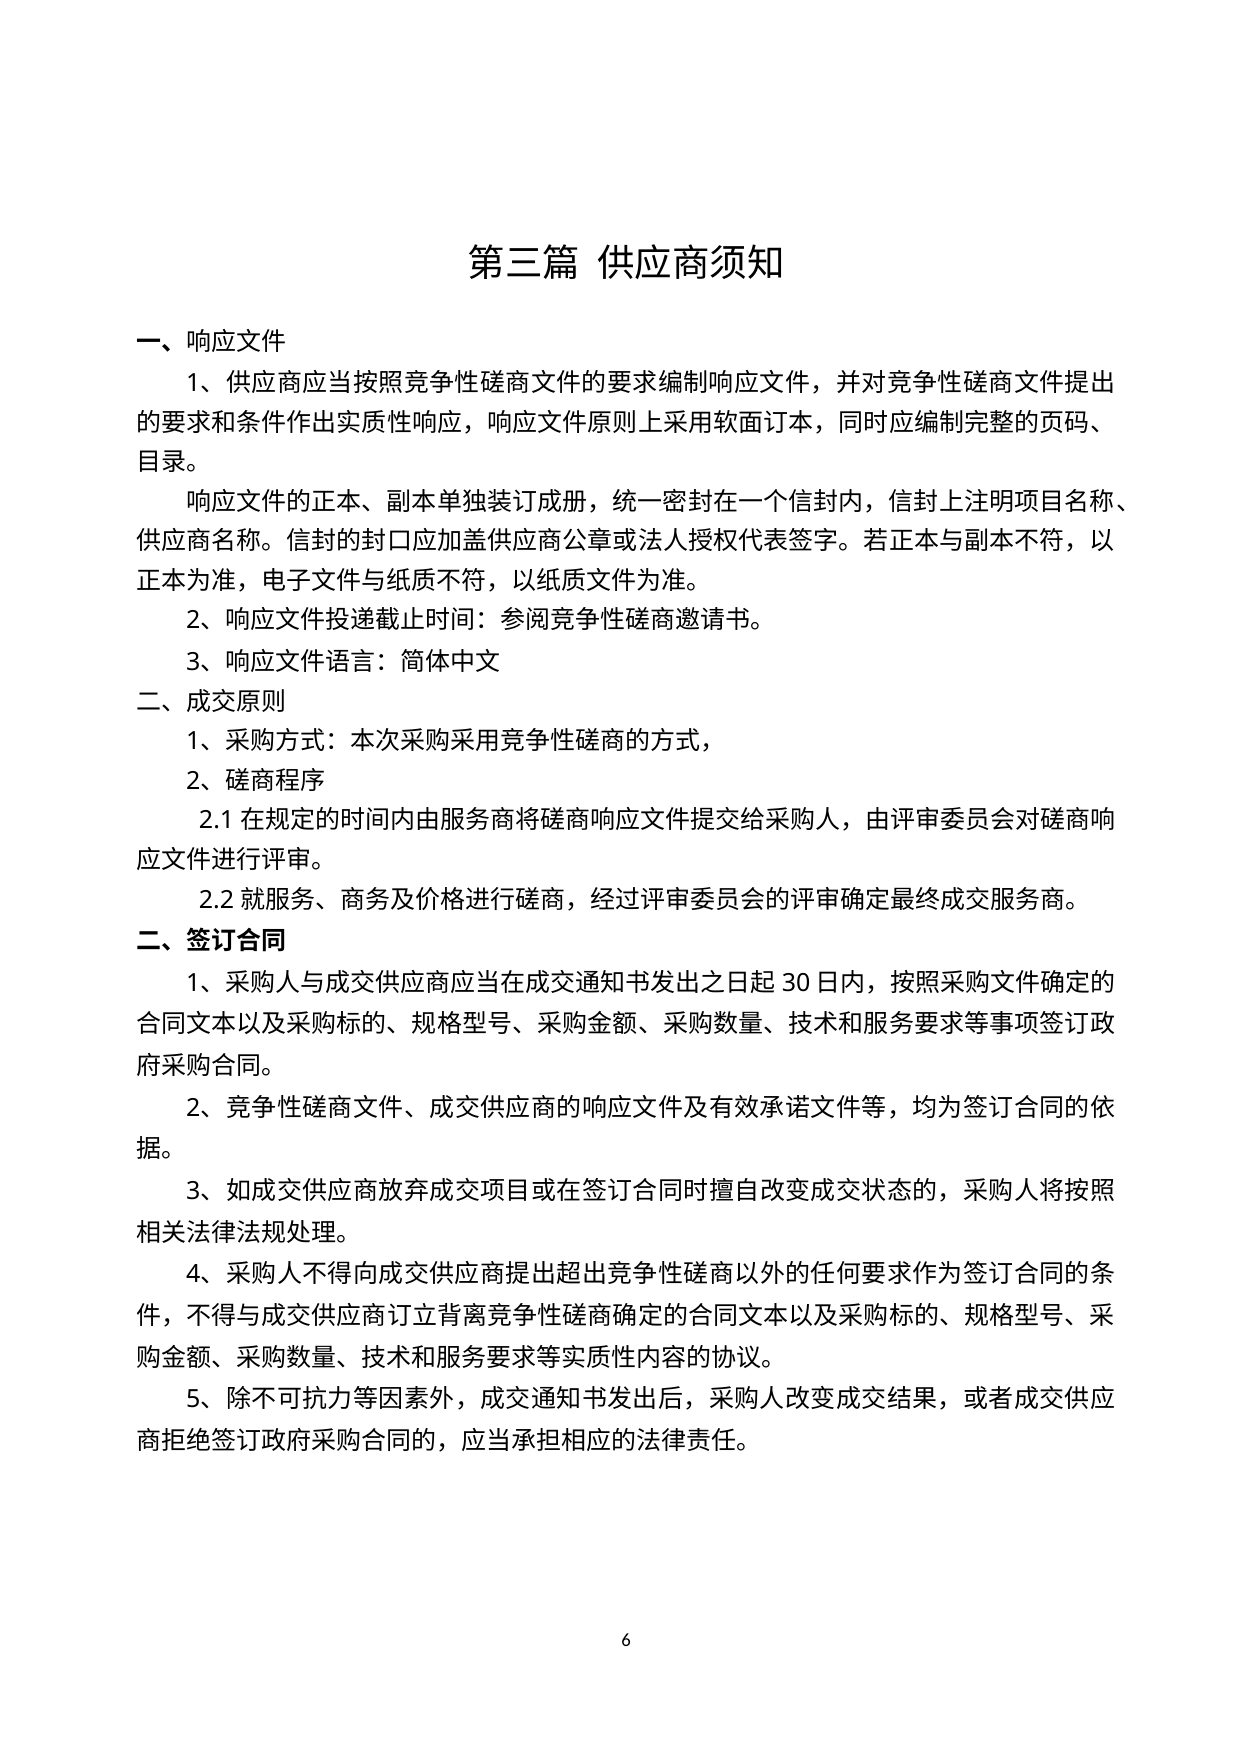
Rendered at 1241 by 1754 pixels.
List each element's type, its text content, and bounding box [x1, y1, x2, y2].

text 5、除不可抗力等因素外，成交通知书发出后，采购人改变成交结果，或者成交供应商拒绝签订政府采购合同的，应当承担相应的法律责任。 [136, 1374, 1116, 1458]
text 2.1 在规定的时间内由服务商将磋商响应文件提交给采购人，由评审委员会对磋商响应文件进行评审。 [136, 797, 1116, 876]
text 2、响应文件投递截止时间：参阅竞争性磋商邀请书。 [136, 597, 1116, 637]
text 1、采购人与成交供应商应当在成交通知书发出之日起30日内，按照采购文件确定的合同文本以及采购标的、规格型号、采购金额、采购数量、技术和服务要求等事项签订政府采购合同。 [136, 958, 1116, 1083]
text 1、采购方式：本次采购采用竞争性磋商的方式， [136, 718, 1116, 758]
text 4、采购人不得向成交供应商提出超出竞争性磋商以外的任何要求作为签订合同的条件，不得与成交供应商订立背离竞争性磋商确定的合同文本以及采购标的、规格型号、采购金额、采购数量、技术和服务要求等实质性内容的协议。 [136, 1249, 1116, 1374]
text 响应文件的正本、副本单独装订成册，统一密封在一个信封内，信封上注明项目名称、供应商名称。信封的封口应加盖供应商公章或法人授权代表签字。若正本与副本不符，以正本为准，电子文件与纸质不符，以纸质文件为准。 [136, 478, 1116, 597]
text 2、磋商程序 [136, 758, 1116, 797]
text 2、竞争性磋商文件、成交供应商的响应文件及有效承诺文件等，均为签订合同的依据。 [136, 1083, 1116, 1166]
text 3、响应文件语言：简体中文 [136, 637, 1116, 678]
subtitle 一、响应文件 [136, 314, 1116, 360]
text 3、如成交供应商放弃成交项目或在签订合同时擅自改变成交状态的，采购人将按照相关法律法规处理。 [136, 1166, 1116, 1249]
text 二、成交原则 [136, 678, 1116, 718]
subtitle 二、签订合同 [136, 916, 1116, 958]
text 1、供应商应当按照竞争性磋商文件的要求编制响应文件，并对竞争性磋商文件提出的要求和条件作出实质性响应，响应文件原则上采用软面订本，同时应编制完整的页码、目录。 [136, 360, 1116, 478]
subtitle 第三篇 供应商须知 [136, 232, 1116, 287]
text 2.2 就服务、商务及价格进行磋商，经过评审委员会的评审确定最终成交服务商。 [136, 876, 1116, 916]
